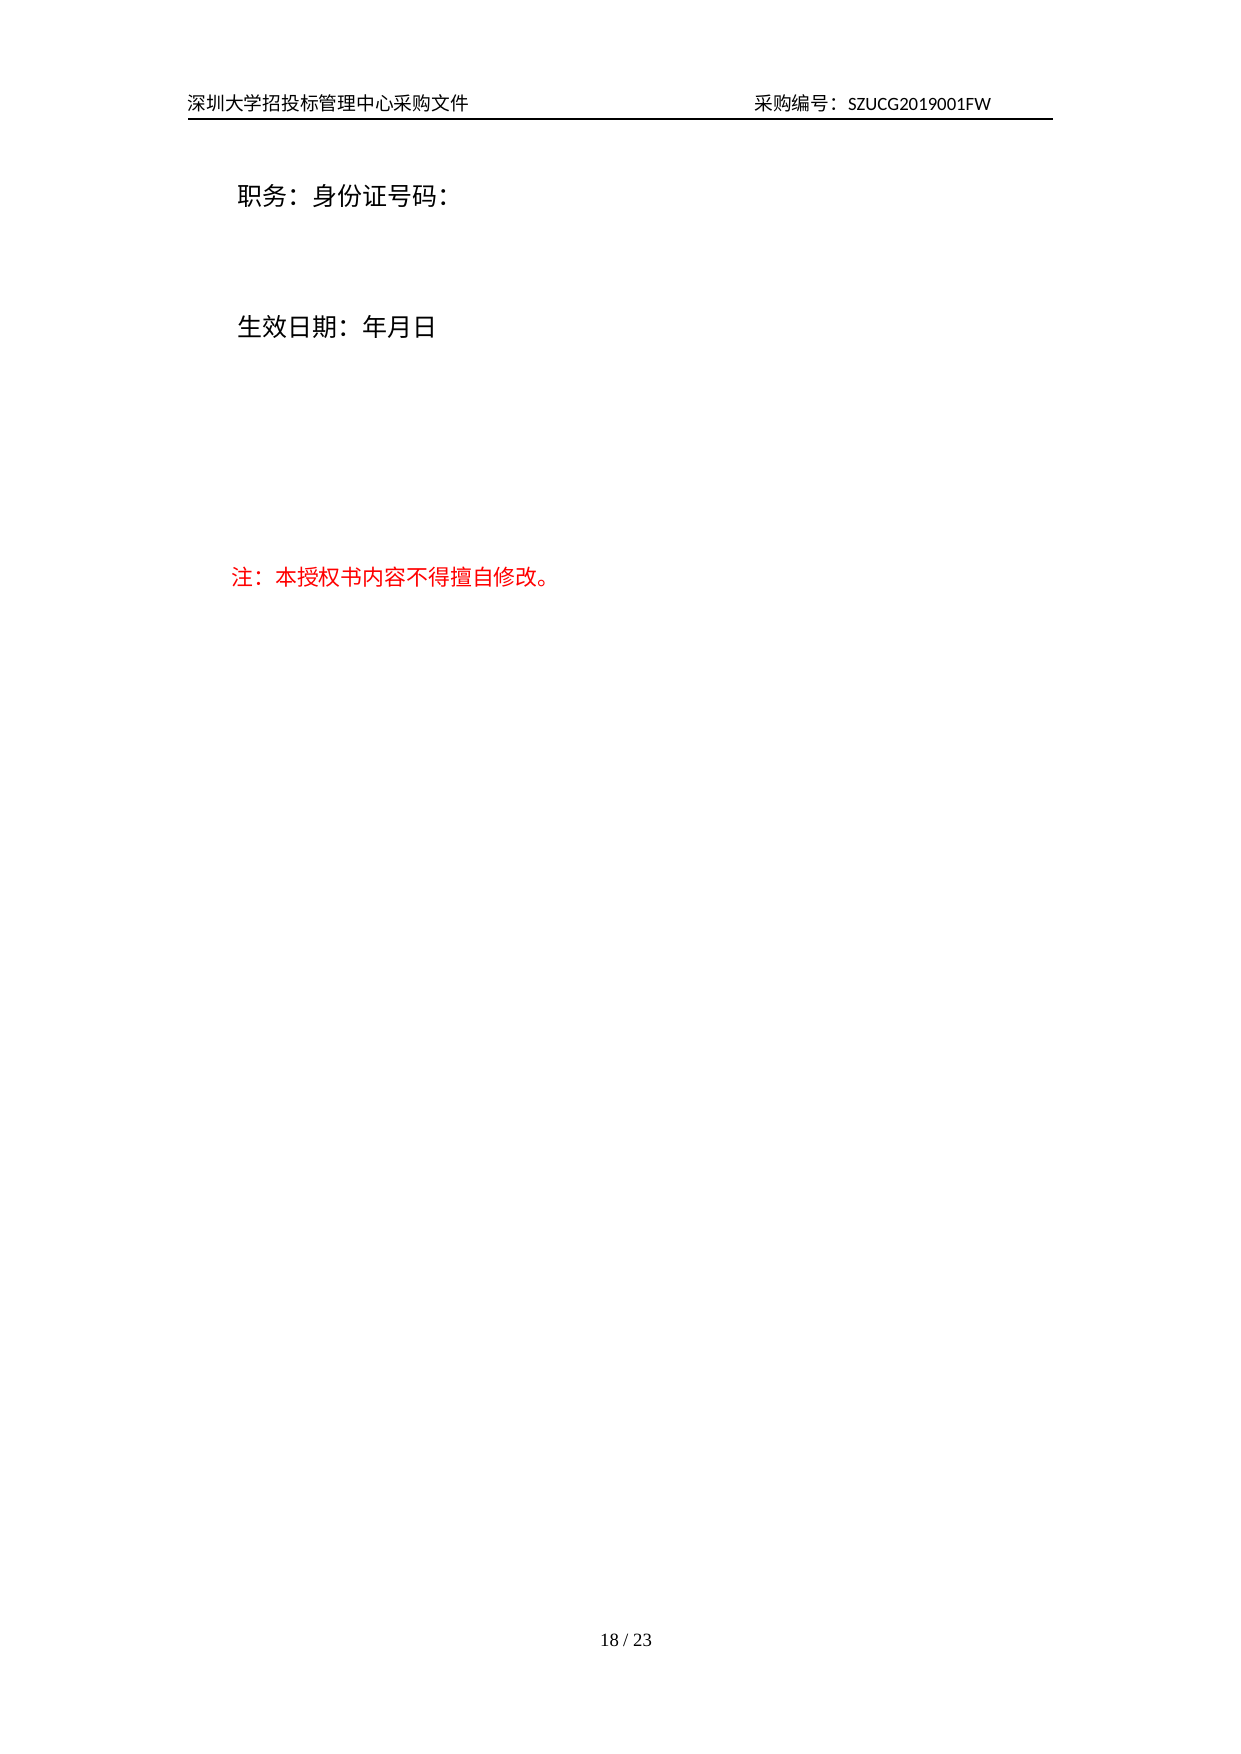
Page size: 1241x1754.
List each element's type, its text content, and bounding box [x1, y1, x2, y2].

text 生效日期：年月日 [187, 293, 1053, 358]
text 职务：身份证号码： [187, 162, 1053, 227]
text 注：本授权书内容不得擅自修改。 [187, 559, 1053, 592]
